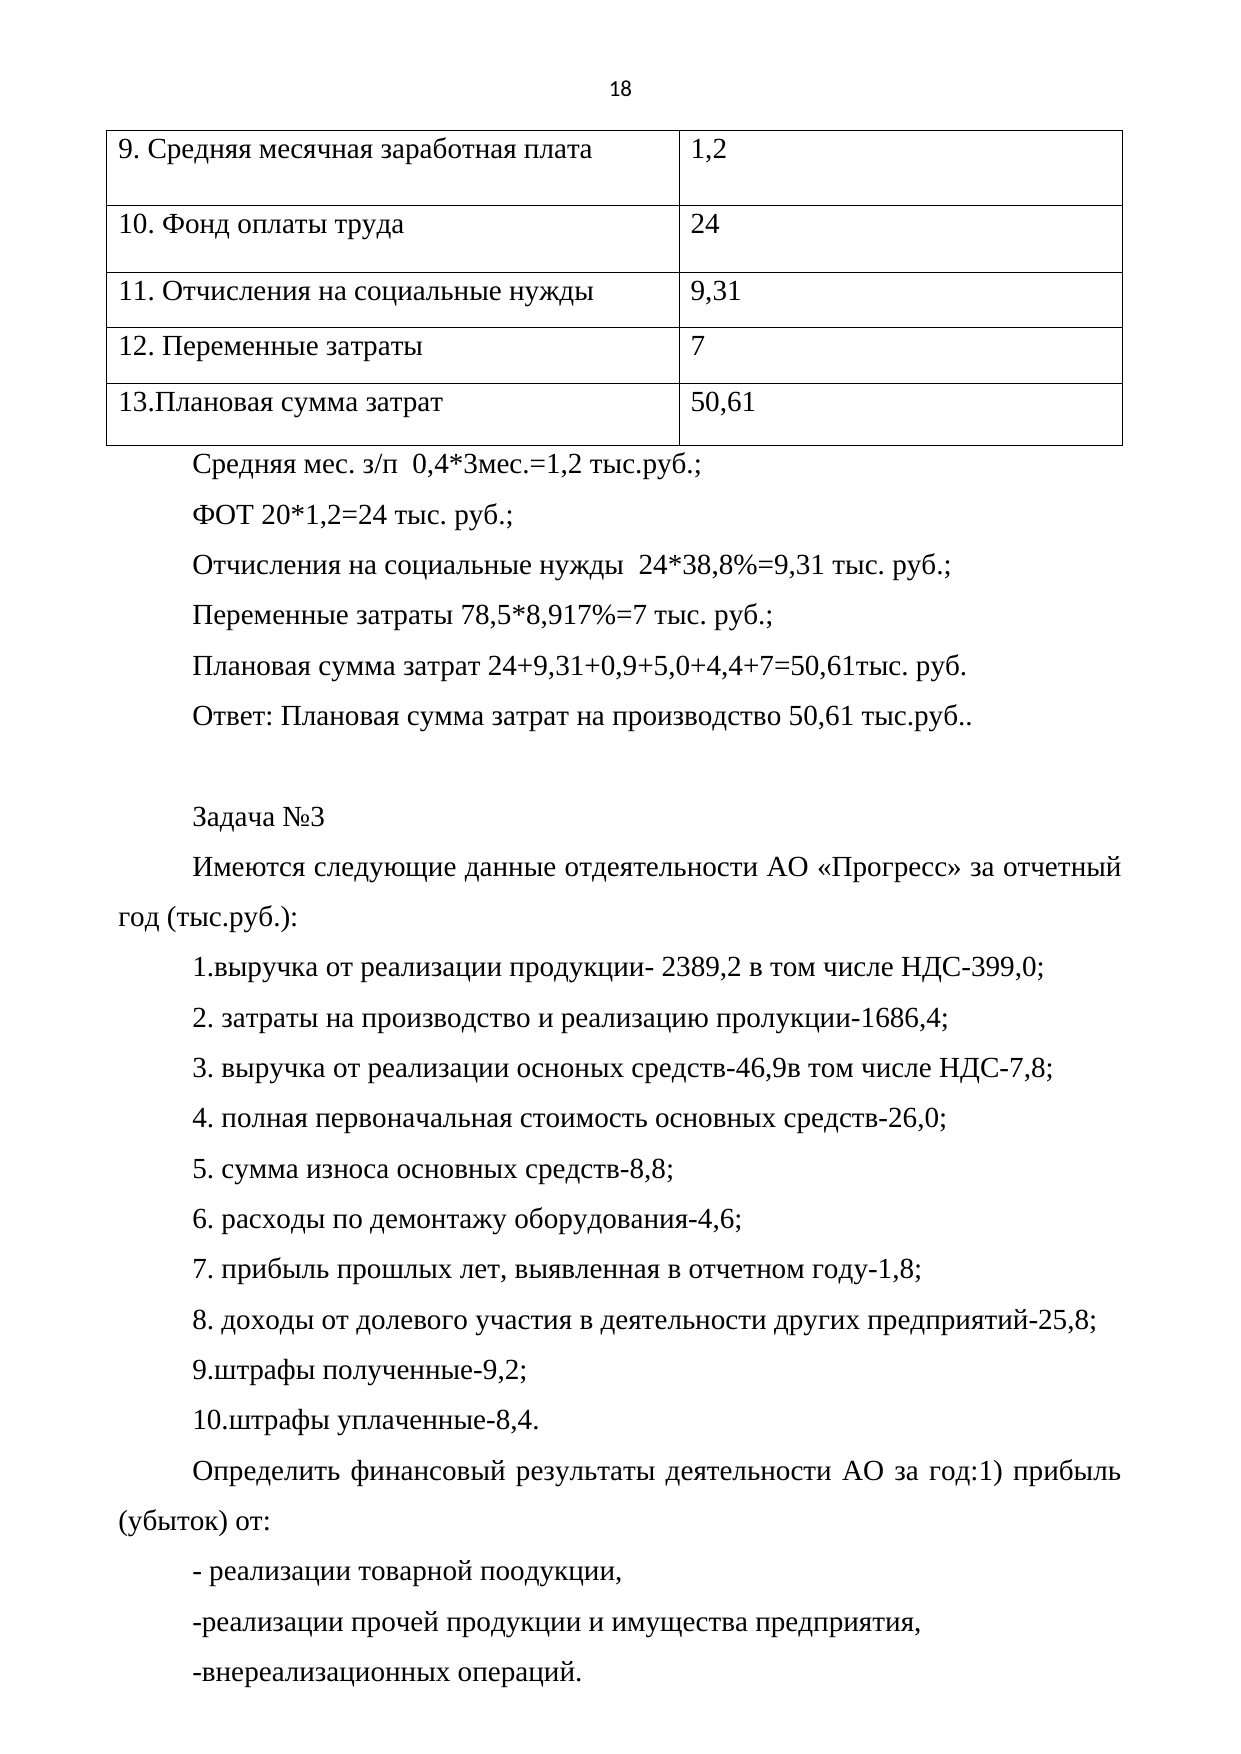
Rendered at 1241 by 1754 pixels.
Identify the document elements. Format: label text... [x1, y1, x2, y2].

text 1.выручка от реализации продукции- 2389,2 в том числе НДС-399,0; [118, 949, 1122, 983]
text 6. расходы по демонтажу оборудования-4,6; [118, 1201, 1122, 1235]
text Средняя мес. з/п 0,4*3мес.=1,2 тыс.руб.; [118, 446, 1122, 480]
text 5. сумма износа основных средств-8,8; [118, 1151, 1122, 1184]
text 2. затраты на производство и реализацию пролукции-1686,4; [118, 1000, 1122, 1033]
text Определить финансовый результаты деятельности АО за год:1) прибыль (убыток) от: [118, 1453, 1122, 1537]
table_cell 9,31 [680, 273, 1122, 327]
table_cell 24 [680, 206, 1122, 272]
table_cell 10. Фонд оплаты труда [107, 206, 679, 272]
text 3. выручка от реализации осноных средств-46,9в том числе НДС-7,8; [118, 1050, 1122, 1084]
table_cell 7 [680, 328, 1122, 383]
text Имеются следующие данные отдеятельности АО «Прогресс» за отчетный год (тыс.руб.): [118, 849, 1122, 933]
text -внереализационных операций. [118, 1654, 1122, 1687]
table_cell 1,2 [680, 131, 1122, 205]
text 4. полная первоначальная стоимость основных средств-26,0; [118, 1101, 1122, 1134]
table_cell 13.Плановая сумма затрат [107, 384, 679, 445]
text Переменные затраты 78,5*8,917%=7 тыс. руб.; [118, 597, 1122, 631]
text Отчисления на социальные нужды 24*38,8%=9,31 тыс. руб.; [118, 547, 1122, 581]
text 9.штрафы полученные-9,2; [118, 1352, 1122, 1386]
text 10.штрафы уплаченные-8,4. [118, 1402, 1122, 1436]
text ФОТ 20*1,2=24 тыс. руб.; [118, 497, 1122, 530]
text 7. прибыль прошлых лет, выявленная в отчетном году-1,8; [118, 1251, 1122, 1285]
table_cell 11. Отчисления на социальные нужды [107, 273, 679, 327]
text -реализации прочей продукции и имущества предприятия, [118, 1604, 1122, 1637]
text - реализации товарной поодукции, [118, 1553, 1122, 1587]
table_cell 12. Переменные затраты [107, 328, 679, 383]
text Плановая сумма затрат 24+9,31+0,9+5,0+4,4+7=50,61тыс. руб. [118, 648, 1122, 681]
text Ответ: Плановая сумма затрат на производство 50,61 тыс.руб.. [118, 698, 1122, 732]
table_cell 50,61 [680, 384, 1122, 445]
table_cell 9. Средняя месячная заработная плата [107, 131, 679, 205]
text Задача №3 [118, 799, 1122, 832]
text 8. доходы от долевого участия в деятельности других предприятий-25,8; [118, 1302, 1122, 1335]
